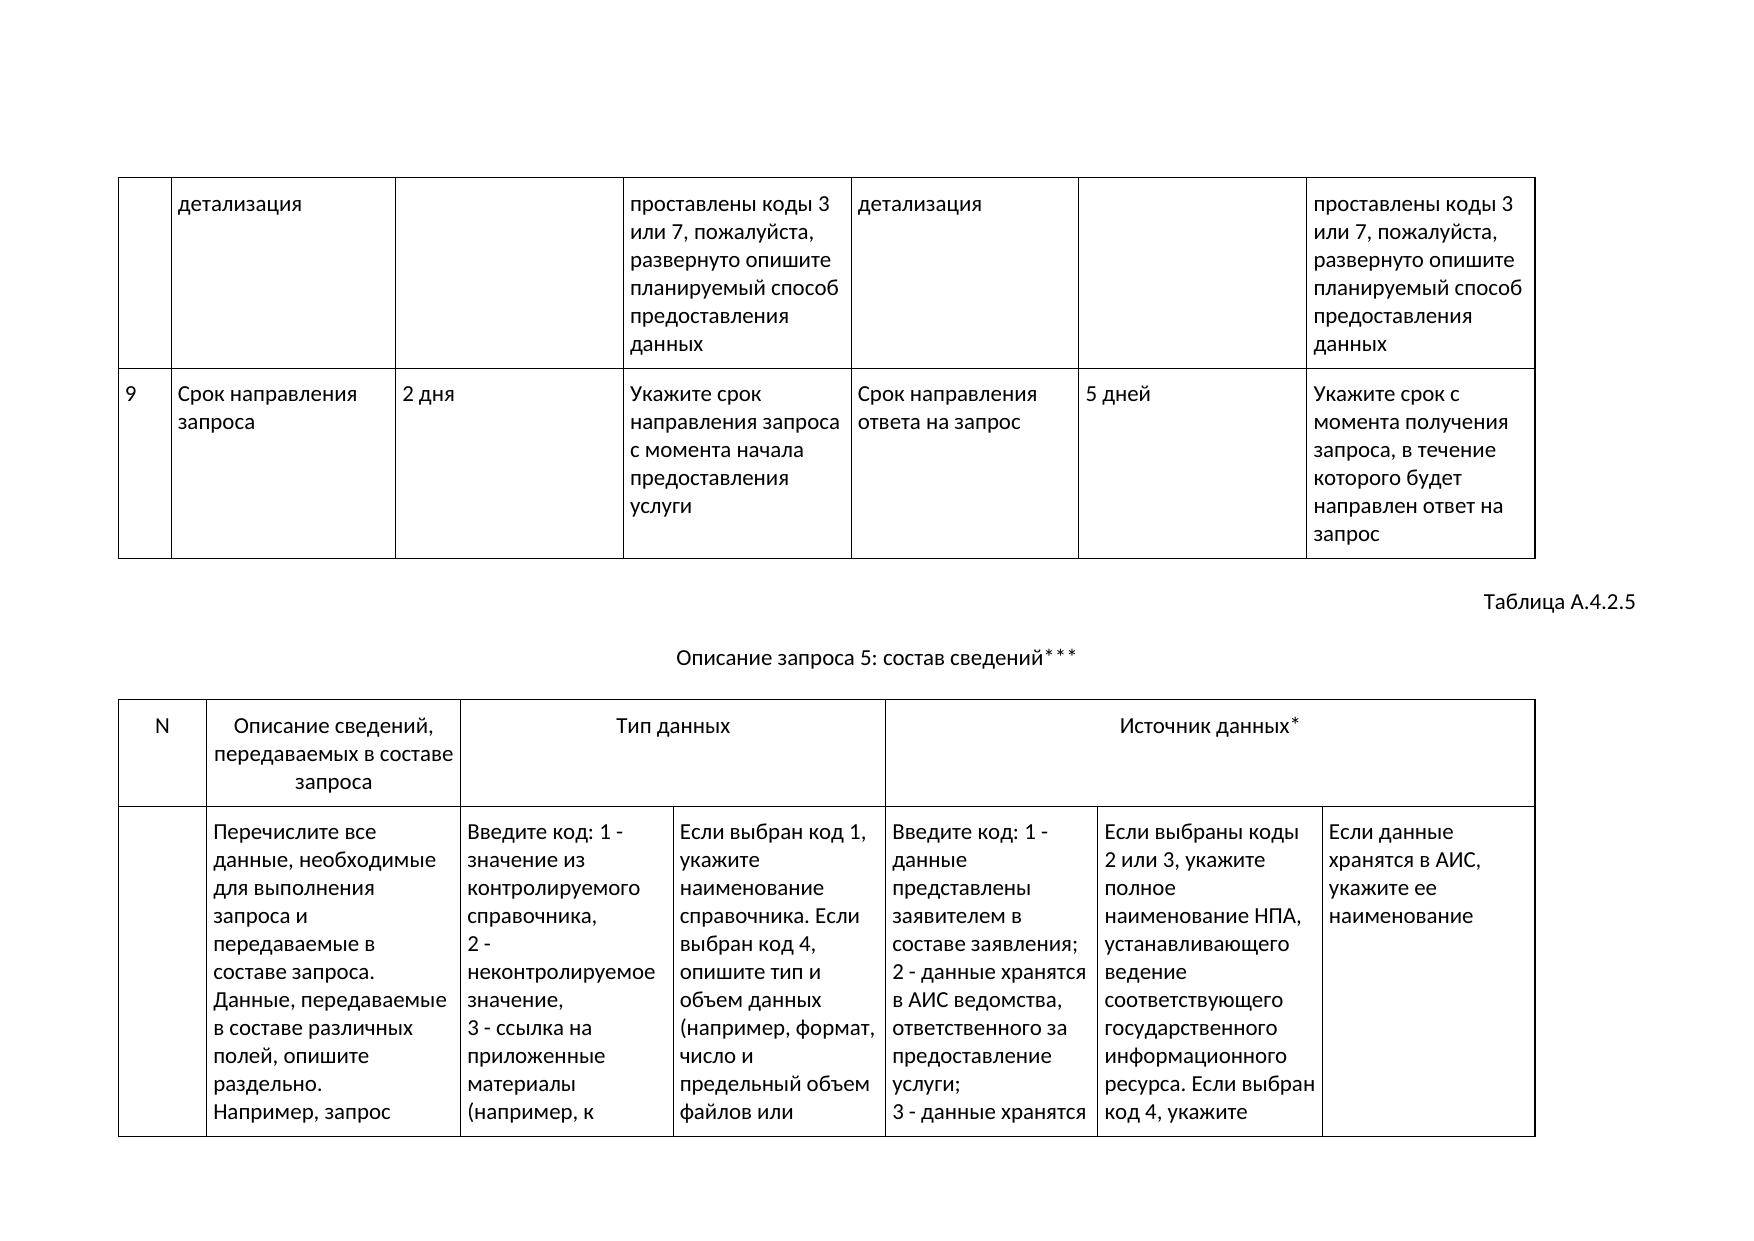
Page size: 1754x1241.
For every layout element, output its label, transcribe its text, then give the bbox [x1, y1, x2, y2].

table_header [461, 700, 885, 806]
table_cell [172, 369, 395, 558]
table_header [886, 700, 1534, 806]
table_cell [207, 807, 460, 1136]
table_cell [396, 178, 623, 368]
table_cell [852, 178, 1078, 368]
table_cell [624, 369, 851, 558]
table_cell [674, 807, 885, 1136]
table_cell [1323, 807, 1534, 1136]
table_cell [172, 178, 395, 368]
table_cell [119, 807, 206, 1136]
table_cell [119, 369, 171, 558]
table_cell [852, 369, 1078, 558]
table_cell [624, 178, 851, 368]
text Таблица А.4.2.5 [118, 587, 1636, 615]
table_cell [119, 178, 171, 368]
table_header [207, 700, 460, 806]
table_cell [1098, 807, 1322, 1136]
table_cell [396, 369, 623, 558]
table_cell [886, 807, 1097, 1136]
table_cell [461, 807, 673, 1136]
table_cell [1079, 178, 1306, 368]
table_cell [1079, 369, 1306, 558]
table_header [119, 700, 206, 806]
text Описание запроса 5: состав сведений*** [118, 643, 1636, 671]
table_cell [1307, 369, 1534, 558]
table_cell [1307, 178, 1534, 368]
